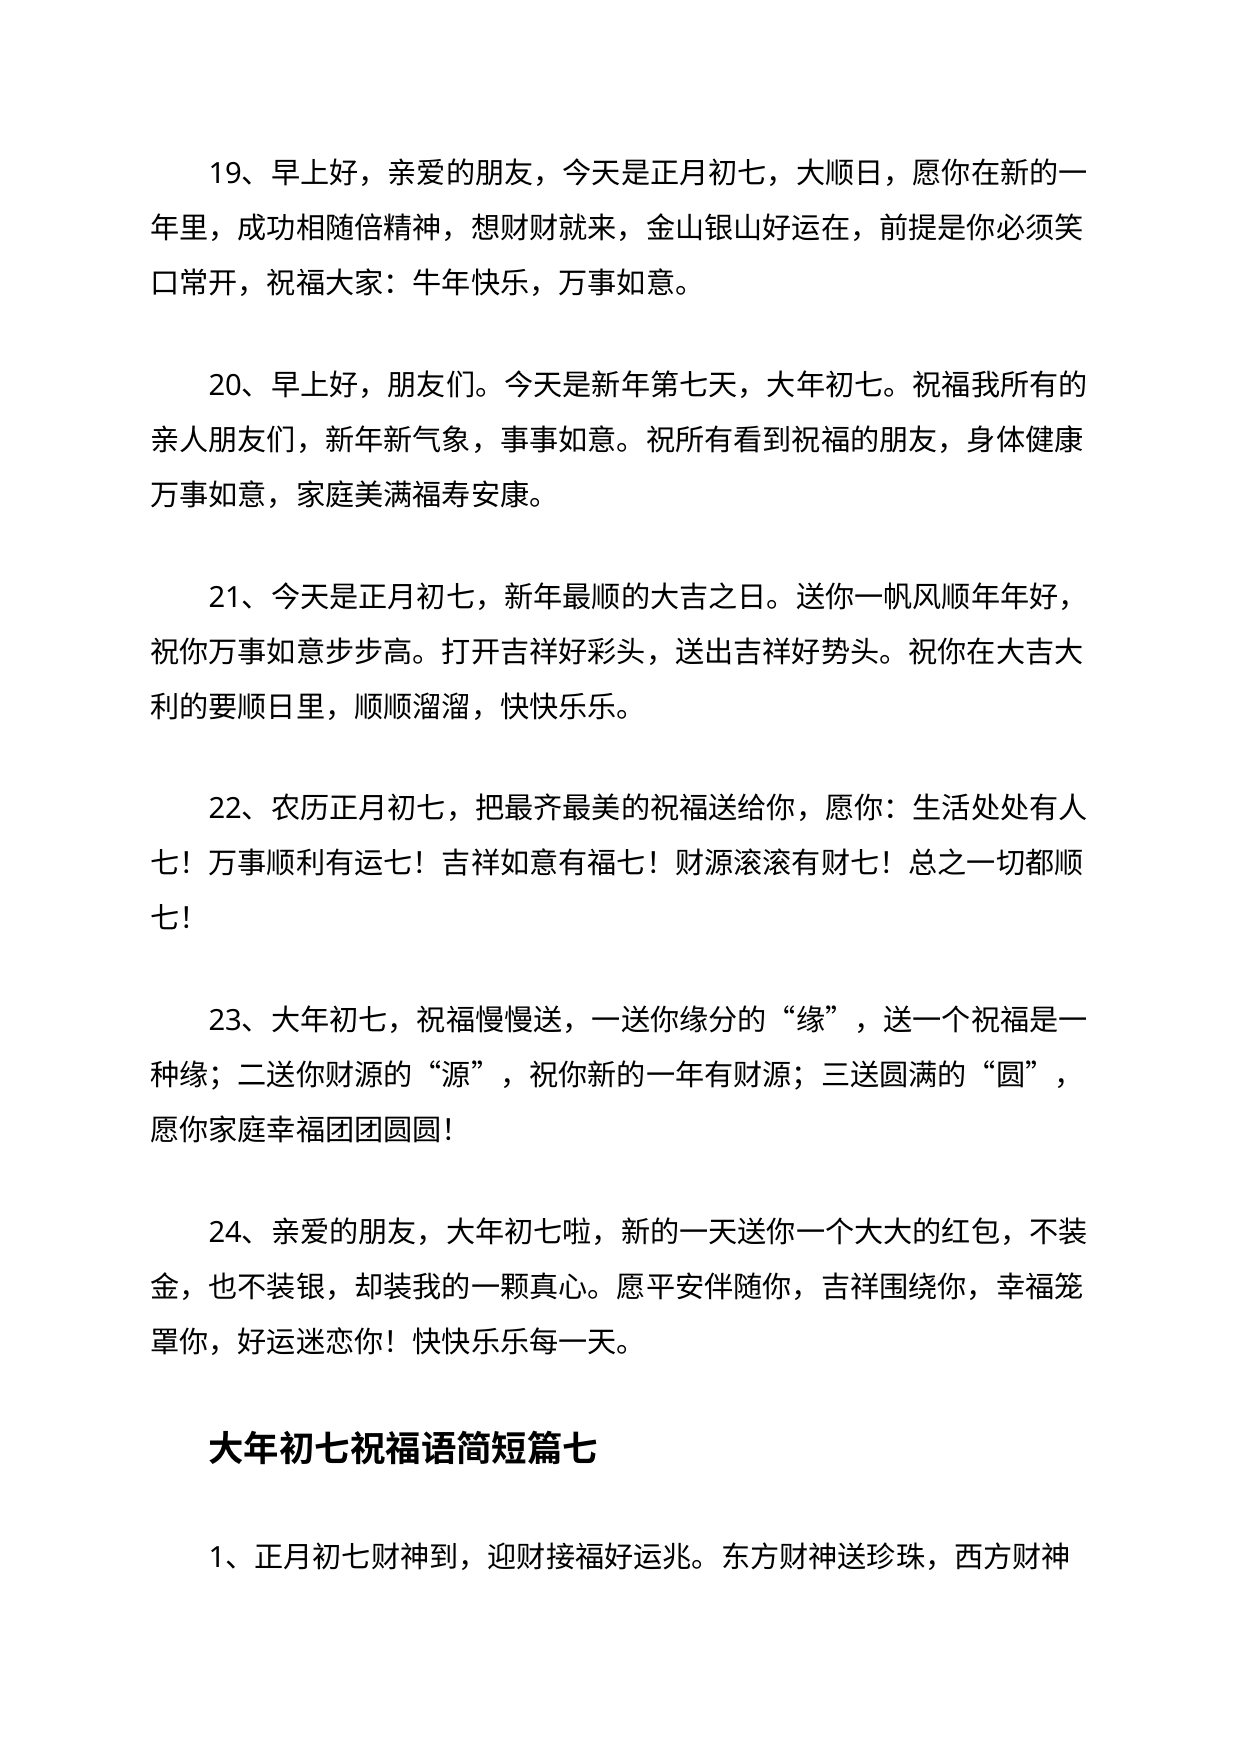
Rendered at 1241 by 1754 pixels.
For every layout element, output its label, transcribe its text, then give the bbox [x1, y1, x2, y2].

text 21、今天是正月初七，新年最顺的大吉之日。送你一帆风顺年年好，祝你万事如意步步高。打开吉祥好彩头，送出吉祥好势头。祝你在大吉大利的要顺日里，顺顺溜溜，快快乐乐。 [150, 573, 1090, 726]
text 24、亲爱的朋友，大年初七啦，新的一天送你一个大大的红包，不装金，也不装银，却装我的一颗真心。愿平安伴随你，吉祥围绕你，幸福笼罩你，好运迷恋你！快快乐乐每一天。 [150, 1208, 1090, 1361]
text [150, 1533, 1090, 1576]
text 22、农历正月初七，把最齐最美的祝福送给你，愿你：生活处处有人七！万事顺利有运七！吉祥如意有福七！财源滚滚有财七！总之一切都顺七！ [150, 785, 1090, 937]
text 19、早上好，亲爱的朋友，今天是正月初七，大顺日，愿你在新的一年里，成功相随倍精神，想财财就来，金山银山好运在，前提是你必须笑口常开，祝福大家：牛年快乐，万事如意。 [150, 150, 1090, 302]
text 20、早上好，朋友们。今天是新年第七天，大年初七。祝福我所有的亲人朋友们，新年新气象，事事如意。祝所有看到祝福的朋友，身体健康万事如意，家庭美满福寿安康。 [150, 362, 1090, 514]
text 大年初七祝福语简短篇七 [150, 1420, 1090, 1471]
text 23、大年初七，祝福慢慢送，一送你缘分的“缘”，送一个祝福是一种缘；二送你财源的“源”，祝你新的一年有财源；三送圆满的“圆”，愿你家庭幸福团团圆圆！ [150, 997, 1090, 1149]
